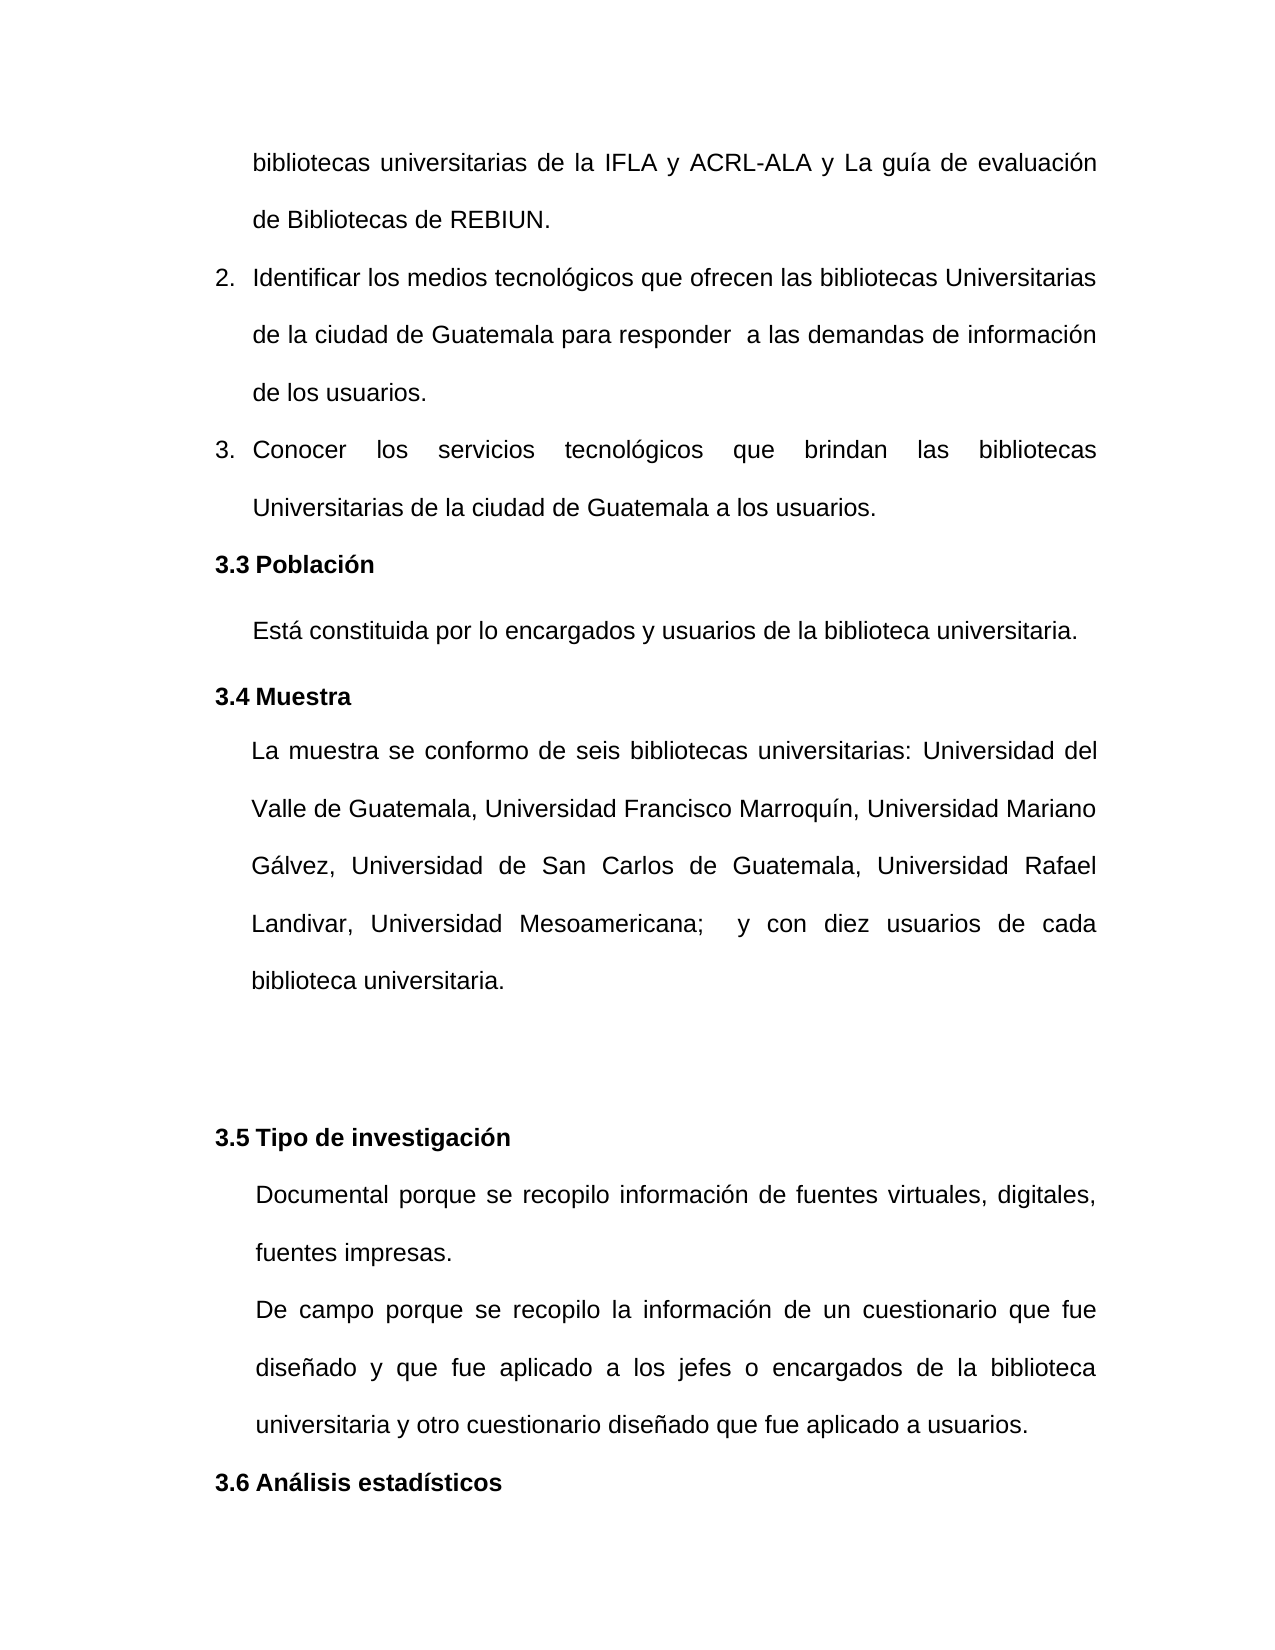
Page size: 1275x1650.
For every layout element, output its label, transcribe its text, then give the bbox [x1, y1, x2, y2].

list De campo porque se recopilo la información de un cuestionario que fue diseñado y que fue aplicado a los jefes o encargados de la biblioteca universitaria y otro cuestionario diseñado que fue aplicado a usuarios. [255, 1295, 1098, 1439]
list Análisis estadísticos [215, 1468, 1098, 1496]
list Identificar los medios tecnológicos que ofrecen las bibliotecas Universitarias de la ciudad de Guatemala para responder a las demandas de información de los usuarios. [215, 263, 1098, 406]
list Conocer los servicios tecnológicos que brindan las bibliotecas Universitarias de la ciudad de Guatemala a los usuarios. [215, 435, 1098, 521]
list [215, 148, 1098, 234]
list Documental porque se recopilo información de fuentes virtuales, digitales, fuentes impresas. [255, 1180, 1098, 1266]
text La muestra se conformo de seis bibliotecas universitarias: Universidad del Valle de Guatemala, Universidad Francisco Marroquín, Universidad Mariano Gálvez, Universidad de San Carlos de Guatemala, Universidad Rafael Landivar, Universidad Mesoamericana; y con diez usuarios de cada biblioteca universitaria. [251, 736, 1098, 995]
list Población [215, 550, 1098, 579]
list Está constituida por lo encargados y usuarios de la biblioteca universitaria. [252, 616, 1098, 645]
list Muestra [215, 682, 1098, 711]
list Tipo de investigación [215, 1123, 1098, 1151]
